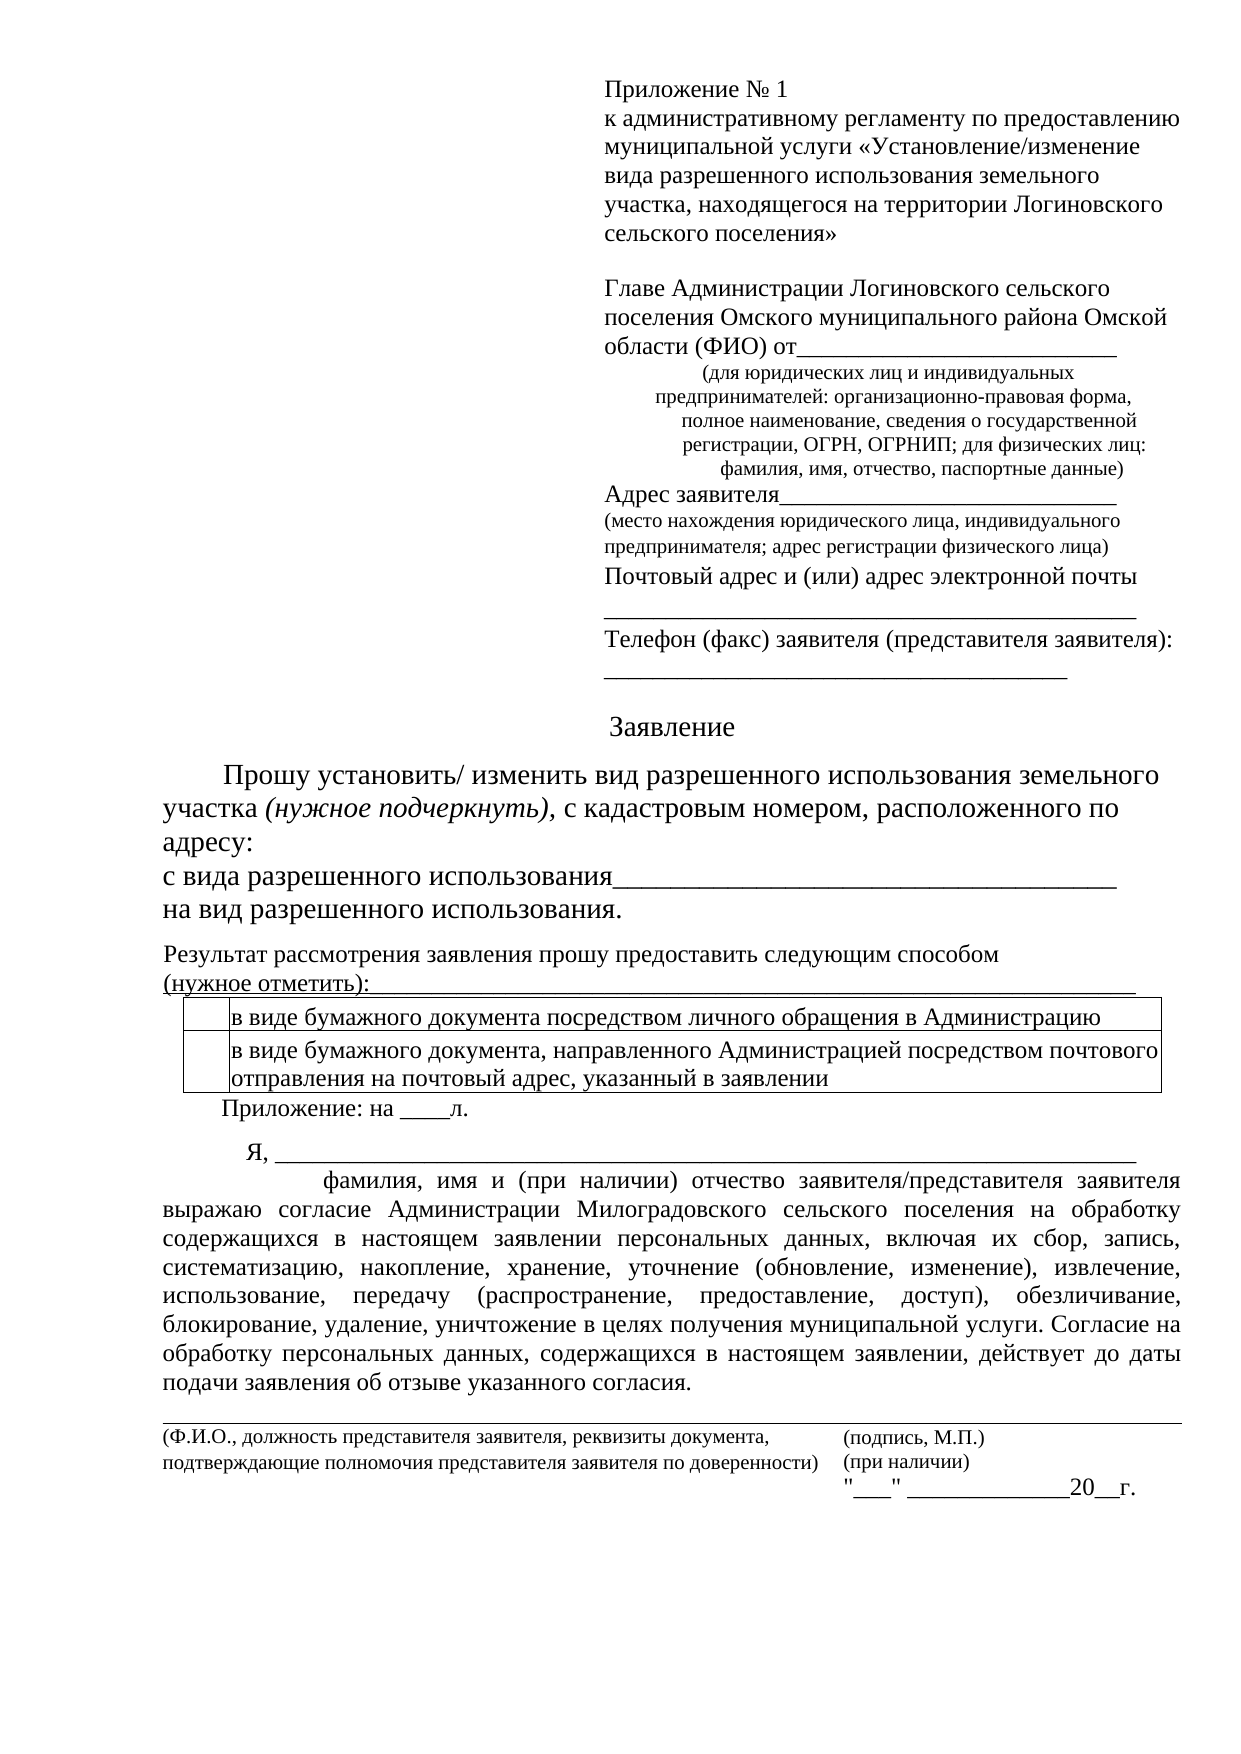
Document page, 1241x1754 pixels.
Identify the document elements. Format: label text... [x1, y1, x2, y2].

text Телефон (факс) заявителя (представителя заявителя): [604, 624, 1182, 682]
table_header в виде бумажного документа посредством личного обращения в Администрацию [230, 998, 1161, 1030]
text Главе Администрации Логиновского сельского поселения Омского муниципального района Омской области (ФИО) от [604, 273, 1182, 360]
text Я, [162, 1137, 1182, 1165]
text фамилия, имя и (при наличии) отчество заявителя/представителя заявителя выражаю согласие Администрации Милоградовского сельского поселения на обработку содержащихся в настоящем заявлении персональных данных, включая их сбор, запись, систематизацию, накопление, хранение, уточнение (обновление, изменение), извлечение, использование, передачу (распространение, предоставление, доступ), обезличивание, блокирование, удаление, уничтожение в целях получения муниципальной услуги. Согласие на обработку персональных данных, содержащихся в настоящем заявлении, действует до даты подачи заявления об отзыве указанного согласия. [162, 1165, 1182, 1395]
text с вида разрешенного использования [162, 858, 1182, 891]
text Приложение: на ____л. [221, 1093, 1182, 1122]
text на вид разрешенного использования. [162, 891, 1182, 925]
text Результат рассмотрения заявления прошу предоставить следующим способом [163, 939, 1182, 968]
text Заявление [162, 709, 1182, 742]
text Адрес заявителя [604, 480, 1182, 508]
text (нужное отметить): [163, 968, 1182, 997]
table_cell [184, 1031, 229, 1092]
text (место нахождения юридического лица, индивидуального предпринимателя; адрес регистрации физического лица) Почтовый адрес и (или) адрес электронной почты [604, 508, 1182, 621]
text Приложение № 1 [604, 74, 1182, 103]
text (для юридических лиц и индивидуальных предпринимателей: организационно-правовая форма, полное наименование, сведения о государственной регистрации, ОГРН, ОГРНИП; для физических лиц: фамилия, имя, отчество, паспортные данные) [162, 360, 1182, 480]
table_cell в виде бумажного документа, направленного Администрацией посредством почтового отправления на почтовый адрес, указанный в заявлении [230, 1031, 1161, 1092]
table_header [184, 998, 229, 1030]
text Прошу установить/ изменить вид разрешенного использования земельного участка (нужное подчеркнуть), с кадастровым номером, расположенного по адресу: [162, 757, 1182, 858]
text (Ф.И.О., должность представителя заявителя, реквизиты документа, подтверждающие полномочия представителя заявителя по доверенности) [162, 1424, 1182, 1474]
text к административному регламенту по предоставлению муниципальной услуги «Установление/изменение вида разрешенного использования земельного участка, находящегося на территории Логиновского сельского поселения» [604, 103, 1182, 246]
